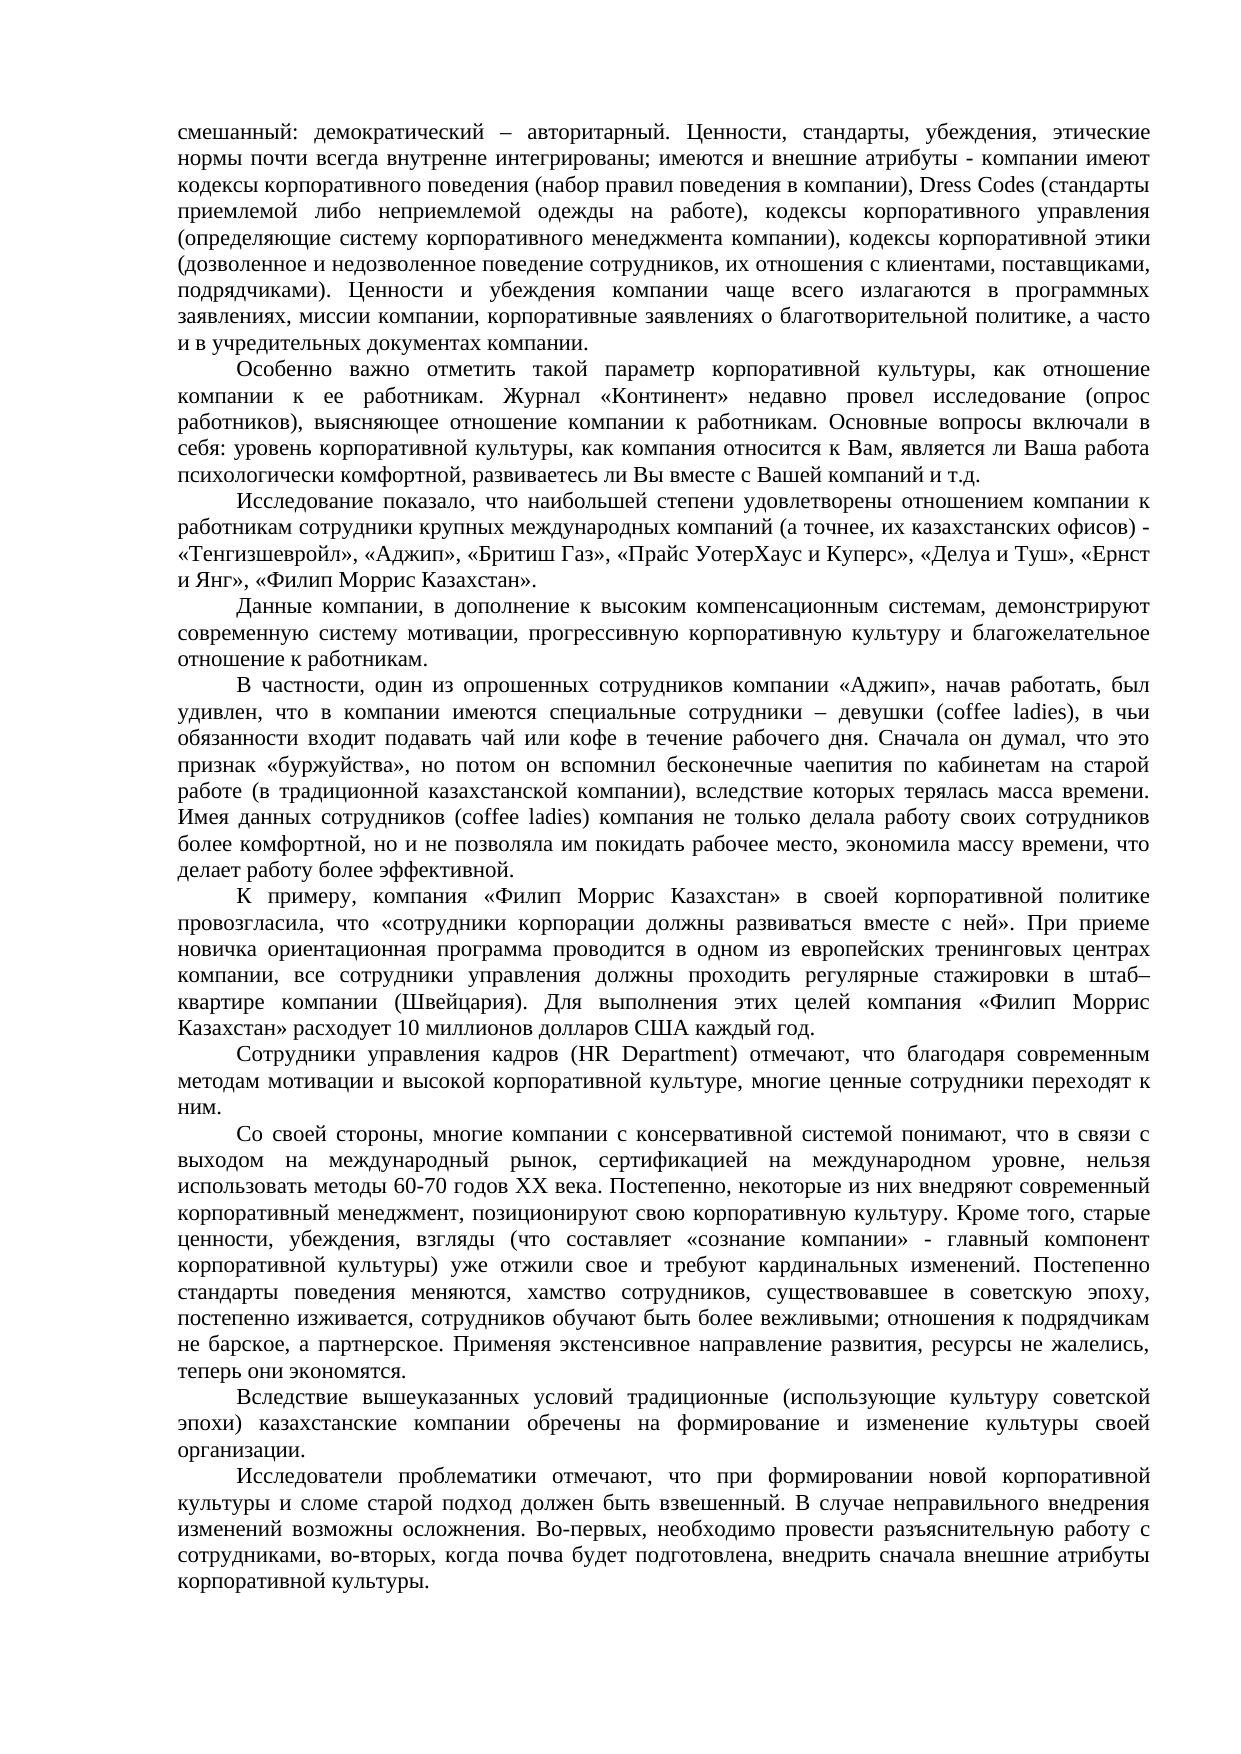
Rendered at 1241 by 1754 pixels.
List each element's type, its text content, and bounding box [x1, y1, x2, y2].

text Вследствие вышеуказанных условий традиционные (использующие культуру советской эпохи) казахстанские компании обречены на формирование и изменение культуры своей организации. [177, 1383, 1152, 1462]
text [177, 118, 1152, 355]
text К примеру, компания «Филип Моррис Казахстан» в своей корпоративной политике провозгласила, что «сотрудники корпорации должны развиваться вместе с ней». При приеме новичка ориентационная программа проводится в одном из европейских тренинговых центрах компании, все сотрудники управления должны проходить регулярные стажировки в штаб–квартире компании (Швейцария). Для выполнения этих целей компания «Филип Моррис Казахстан» расходует 10 миллионов долларов США каждый год. [177, 882, 1152, 1041]
text Данные компании, в дополнение к высоким компенсационным системам, демонстрируют современную систему мотивации, прогрессивную корпоративную культуру и благожелательное отношение к работникам. [177, 592, 1152, 672]
text Со своей стороны, многие компании с консервативной системой понимают, что в связи с выходом на международный рынок, сертификацией на международном уровне, нельзя использовать методы 60-70 годов ХХ века. Постепенно, некоторые из них внедряют современный корпоративный менеджмент, позиционируют свою корпоративную культуру. Кроме того, старые ценности, убеждения, взгляды (что составляет «сознание компании» - главный компонент корпоративной культуры) уже отжили свое и требуют кардинальных изменений. Постепенно стандарты поведения меняются, хамство сотрудников, существовавшее в советскую эпоху, постепенно изживается, сотрудников обучают быть более вежливыми; отношения к подрядчикам не барское, а партнерское. Применяя экстенсивное направление развития, ресурсы не жалелись, теперь они экономятся. [177, 1119, 1152, 1383]
text Исследование показало, что наибольшей степени удовлетворены отношением компании к работникам сотрудники крупных международных компаний (а точнее, их казахстанских офисов) - «Тенгизшевройл», «Аджип», «Бритиш Газ», «Прайс УотерХаус и Куперс», «Делуа и Туш», «Ернст и Янг», «Филип Моррис Казахстан». [177, 487, 1152, 592]
text В частности, один из опрошенных сотрудников компании «Аджип», начав работать, был удивлен, что в компании имеются специальные сотрудники – девушки (coffee ladies), в чьи обязанности входит подавать чай или кофе в течение рабочего дня. Сначала он думал, что это признак «буржуйства», но потом он вспомнил бесконечные чаепития по кабинетам на старой работе (в традиционной казахстанской компании), вследствие которых терялась масса времени. Имея данных сотрудников (coffee ladies) компания не только делала работу своих сотрудников более комфортной, но и не позволяла им покидать рабочее место, экономила массу времени, что делает работу более эффективной. [177, 672, 1152, 882]
text Особенно важно отметить такой параметр корпоративной культуры, как отношение компании к ее работникам. Журнал «Континент» недавно провел исследование (опрос работников), выясняющее отношение компании к работникам. Основные вопросы включали в себя: уровень корпоративной культуры, как компания относится к Вам, является ли Ваша работа психологически комфортной, развиваетесь ли Вы вместе с Вашей компаний и т.д. [177, 355, 1152, 487]
text Сотрудники управления кадров (HR Department) отмечают, что благодаря современным методам мотивации и высокой корпоративной культуре, многие ценные сотрудники переходят к ним. [177, 1041, 1152, 1119]
text Исследователи проблематики отмечают, что при формировании новой корпоративной культуры и сломе старой подход должен быть взвешенный. В случае неправильного внедрения изменений возможны осложнения. Во-первых, необходимо провести разъяснительную работу с сотрудниками, во-вторых, когда почва будет подготовлена, внедрить сначала внешние атрибуты корпоративной культуры. [177, 1462, 1152, 1594]
